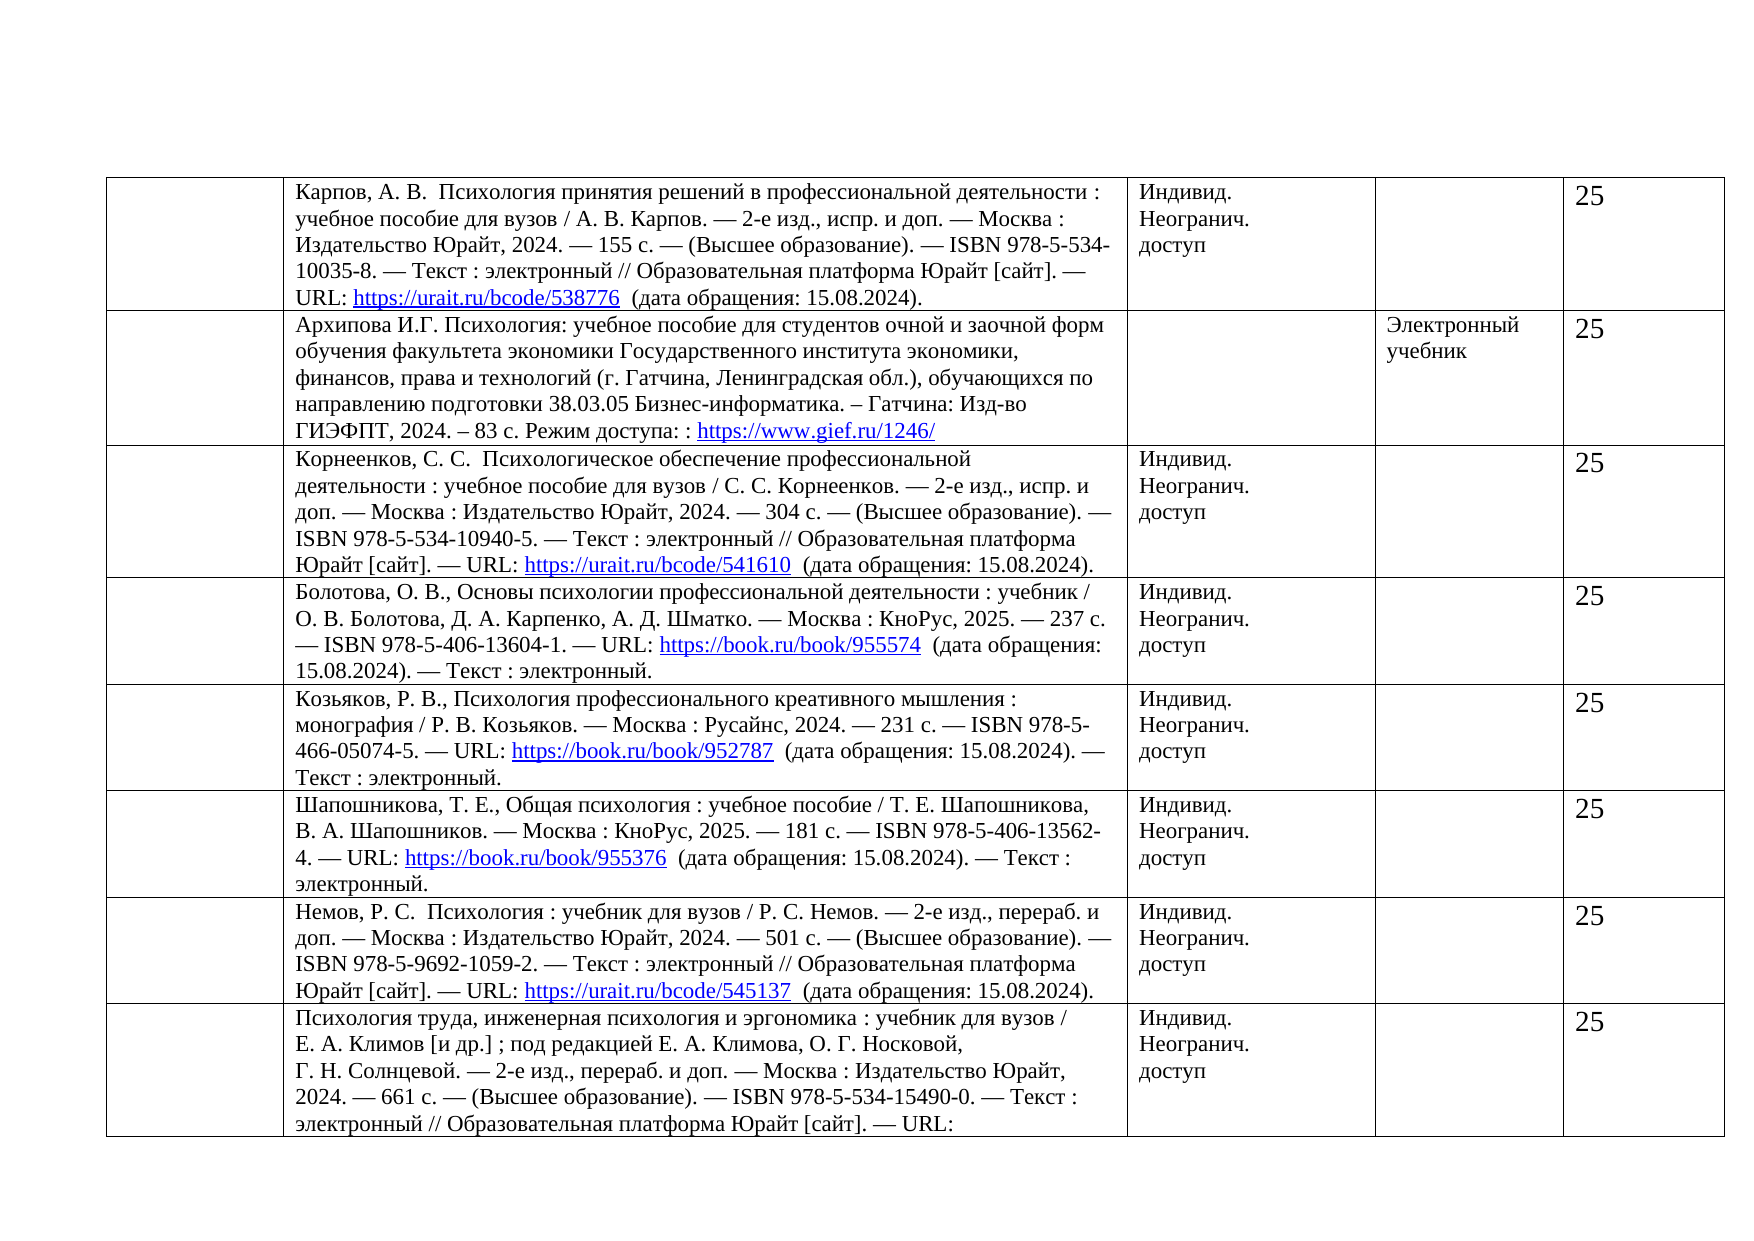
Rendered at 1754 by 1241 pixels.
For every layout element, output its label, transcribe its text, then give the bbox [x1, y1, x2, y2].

table_cell Индивид. Неогранич. доступ [1128, 178, 1375, 310]
table_cell [107, 578, 283, 684]
table_cell [107, 311, 283, 444]
table_cell [1376, 178, 1563, 310]
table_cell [1128, 1004, 1375, 1136]
table_cell Болотова, О. В., Основы психологии профессиональной деятельности : учебник / О. В. Болотова, Д. А. Карпенко, А. Д. Шматко. — Москва : КноРус, 2025. — 237 с. — ISBN 978-5-406-13604-1. — URL: https://book.ru/book/955574 (дата обращения: 15.08.2024). — Текст : электронный. [284, 578, 1127, 684]
table_cell Индивид. Неогранич. доступ [1128, 446, 1375, 577]
table_cell [1376, 578, 1563, 684]
table_cell 25 [1564, 898, 1724, 1003]
table_cell [1376, 898, 1563, 1003]
table_cell Индивид. Неогранич. доступ [1128, 685, 1375, 790]
table_cell Карпов, А. В. Психология принятия решений в профессиональной деятельности : учебное пособие для вузов / А. В. Карпов. — 2-е изд., испр. и доп. — Москва : Издательство Юрайт, 2024. — 155 с. — (Высшее образование). — ISBN 978-5-534-10035-8. — Текст : электронный // Образовательная платформа Юрайт [сайт]. — URL: https://urait.ru/bcode/538776 (дата обращения: 15.08.2024). [284, 178, 1127, 310]
table_cell Шапошникова, Т. Е., Общая психология : учебное пособие / Т. Е. Шапошникова, В. А. Шапошников. — Москва : КноРус, 2025. — 181 с. — ISBN 978-5-406-13562-4. — URL: https://book.ru/book/955376 (дата обращения: 15.08.2024). — Текст : электронный. [284, 791, 1127, 897]
table_cell 25 [1564, 685, 1724, 790]
table_cell Козьяков, Р. В., Психология профессионального креативного мышления : монография / Р. В. Козьяков. — Москва : Русайнс, 2024. — 231 с. — ISBN 978-5-466-05074-5. — URL: https://book.ru/book/952787 (дата обращения: 15.08.2024). — Текст : электронный. [284, 685, 1127, 790]
table_cell Архипова И.Г. Психология: учебное пособие для студентов очной и заочной форм обучения факультета экономики Государственного института экономики, финансов, права и технологий (г. Гатчина, Ленинградская обл.), обучающихся по направлению подготовки 38.03.05 Бизнес-информатика. – Гатчина: Изд-во ГИЭФПТ, 2024. – 83 с. Режим доступа: : https://www.gief.ru/1246/ [284, 311, 1127, 444]
table_cell Индивид. Неогранич. доступ [1128, 791, 1375, 897]
table_cell [1376, 685, 1563, 790]
table_cell 25 [1564, 578, 1724, 684]
table_cell Электронный учебник [1376, 311, 1563, 444]
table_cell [284, 1004, 1127, 1136]
table_cell [107, 898, 283, 1003]
table_cell Индивид. Неогранич. доступ [1128, 578, 1375, 684]
table_cell 25 [1564, 1004, 1724, 1136]
table_cell 25 [1564, 311, 1724, 444]
table_cell [107, 791, 283, 897]
table_cell [107, 178, 283, 310]
table_cell [107, 685, 283, 790]
table_cell [1376, 1004, 1563, 1136]
table_cell [1128, 311, 1375, 444]
table_cell [107, 446, 283, 577]
table_cell Немов, Р. С. Психология : учебник для вузов / Р. С. Немов. — 2-е изд., перераб. и доп. — Москва : Издательство Юрайт, 2024. — 501 с. — (Высшее образование). — ISBN 978-5-9692-1059-2. — Текст : электронный // Образовательная платформа Юрайт [сайт]. — URL: https://urait.ru/bcode/545137 (дата обращения: 15.08.2024). [284, 898, 1127, 1003]
table_cell [1376, 791, 1563, 897]
table_cell [107, 1004, 283, 1136]
table_cell Корнеенков, С. С. Психологическое обеспечение профессиональной деятельности : учебное пособие для вузов / С. С. Корнеенков. — 2-е изд., испр. и доп. — Москва : Издательство Юрайт, 2024. — 304 с. — (Высшее образование). — ISBN 978-5-534-10940-5. — Текст : электронный // Образовательная платформа Юрайт [сайт]. — URL: https://urait.ru/bcode/541610 (дата обращения: 15.08.2024). [284, 446, 1127, 577]
table_cell 25 [1564, 178, 1724, 310]
table_cell [1376, 446, 1563, 577]
table_cell 25 [1564, 791, 1724, 897]
table_cell Индивид. Неогранич. доступ [1128, 898, 1375, 1003]
table_cell 25 [1564, 446, 1724, 577]
